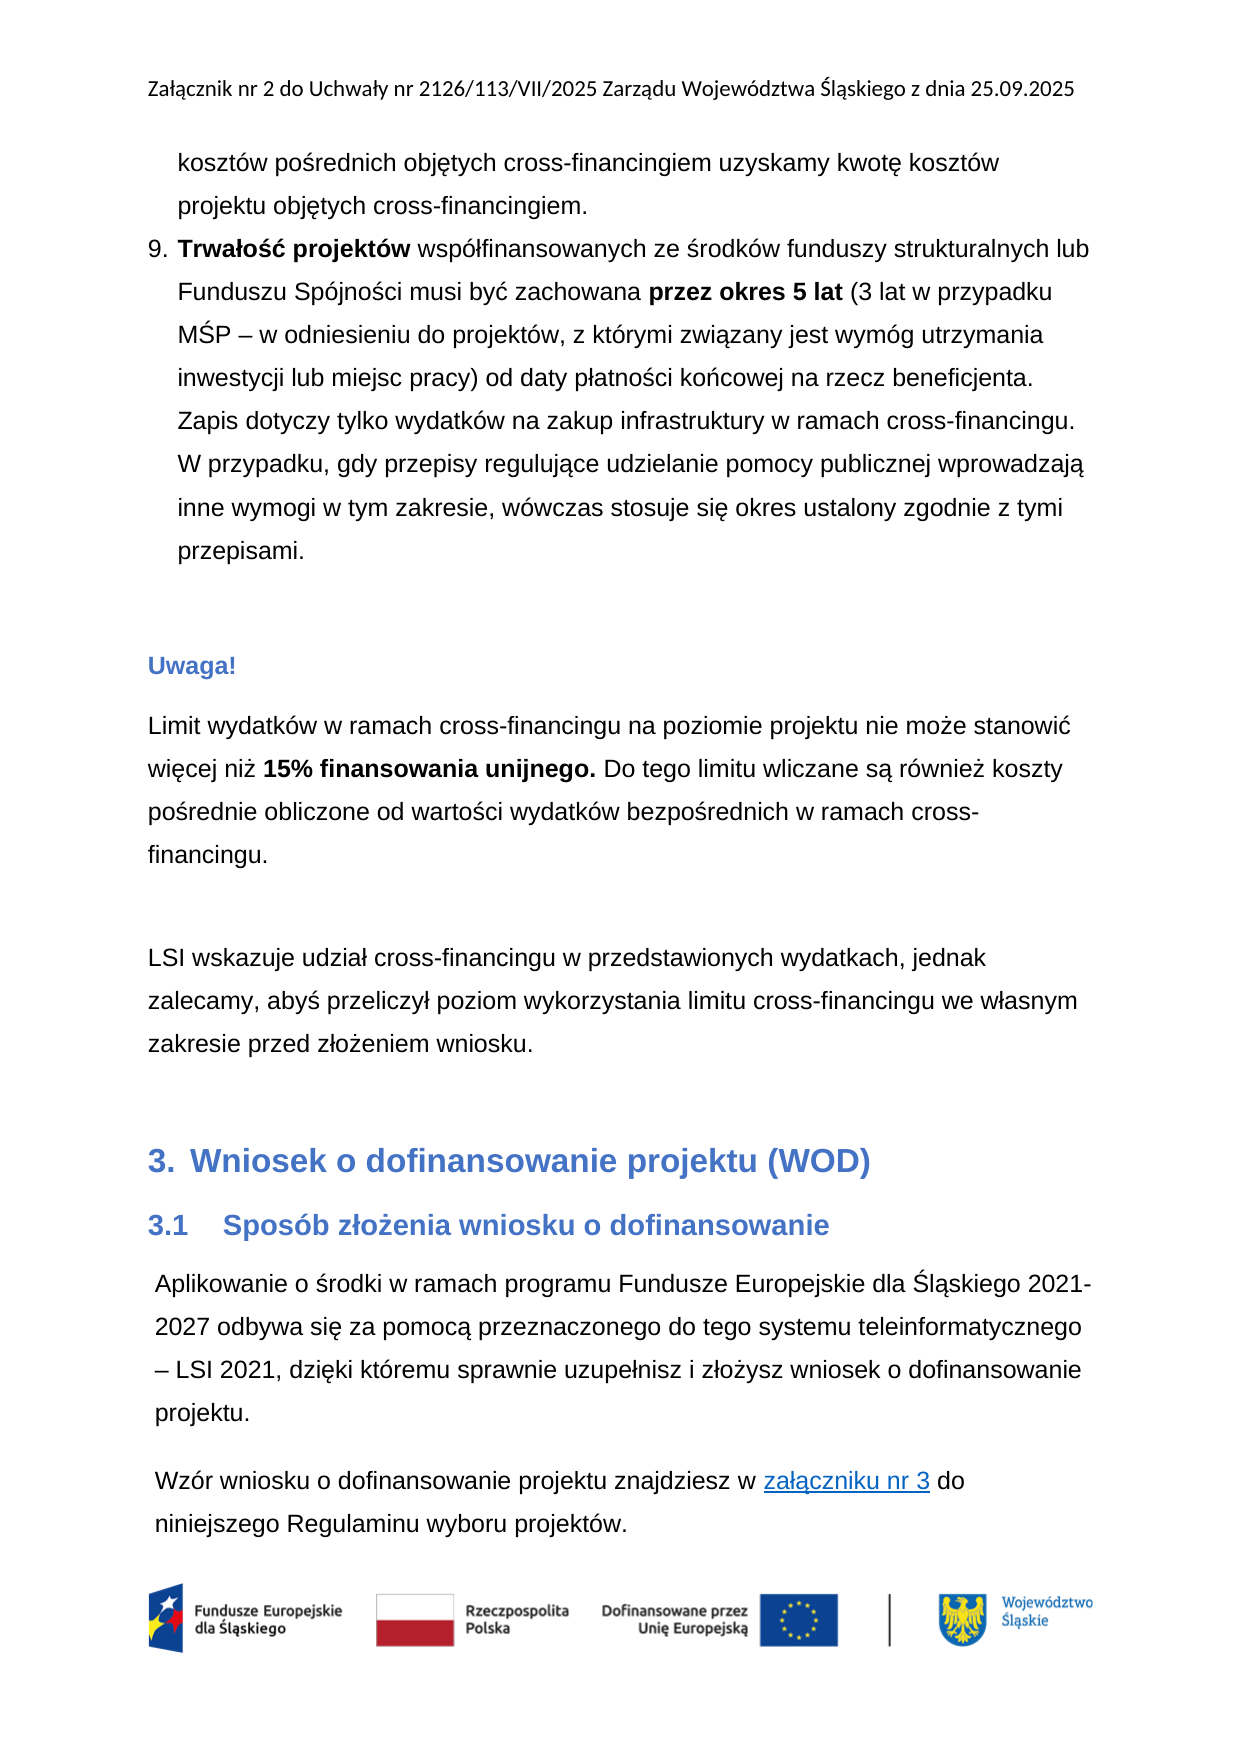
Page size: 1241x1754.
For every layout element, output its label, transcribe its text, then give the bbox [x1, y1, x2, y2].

text Uwaga! [148, 651, 1093, 680]
text Aplikowanie o środki w ramach programu Fundusze Europejskie dla Śląskiego 2021-2027 odbywa się za pomocą przeznaczonego do tego systemu teleinformatycznego – LSI 2021, dzięki któremu sprawnie uzupełnisz i złożysz wniosek o dofinansowanie projektu. [154, 1269, 1093, 1427]
subtitle Sposób złożenia wniosku o dofinansowanie [148, 1208, 1093, 1241]
subtitle Wniosek o dofinansowanie projektu (WOD) [148, 1141, 1093, 1179]
text LSI wskazuje udział cross-financingu w przedstawionych wydatkach, jednak zalecamy, abyś przeliczył poziom wykorzystania limitu cross-financingu we własnym zakresie przed złożeniem wniosku. [148, 943, 1093, 1058]
text Wzór wniosku o dofinansowanie projektu znajdziesz w załączniku nr 3 do niniejszego Regulaminu wyboru projektów. [154, 1466, 1093, 1538]
list Trwałość projektów współfinansowanych ze środków funduszy strukturalnych lub Funduszu Spójności musi być zachowana przez okres 5 lat (3 lat w przypadku MŚP – w odniesieniu do projektów, z którymi związany jest wymóg utrzymania inwestycji lub miejsc pracy) od daty płatności końcowej na rzecz beneficjenta. Zapis dotyczy tylko wydatków na zakup infrastruktury w ramach cross-financingu. W przypadku, gdy przepisy regulujące udzielanie pomocy publicznej wprowadzają inne wymogi w tym zakresie, wówczas stosuje się okres ustalony zgodnie z tymi przepisami. [148, 234, 1093, 564]
text Limit wydatków w ramach cross-financingu na poziomie projektu nie może stanowić więcej niż 15% finansowania unijnego. Do tego limitu wliczane są również koszty pośrednie obliczone od wartości wydatków bezpośrednich w ramach cross-financingu. [148, 711, 1093, 869]
picture [148, 1583, 1093, 1653]
